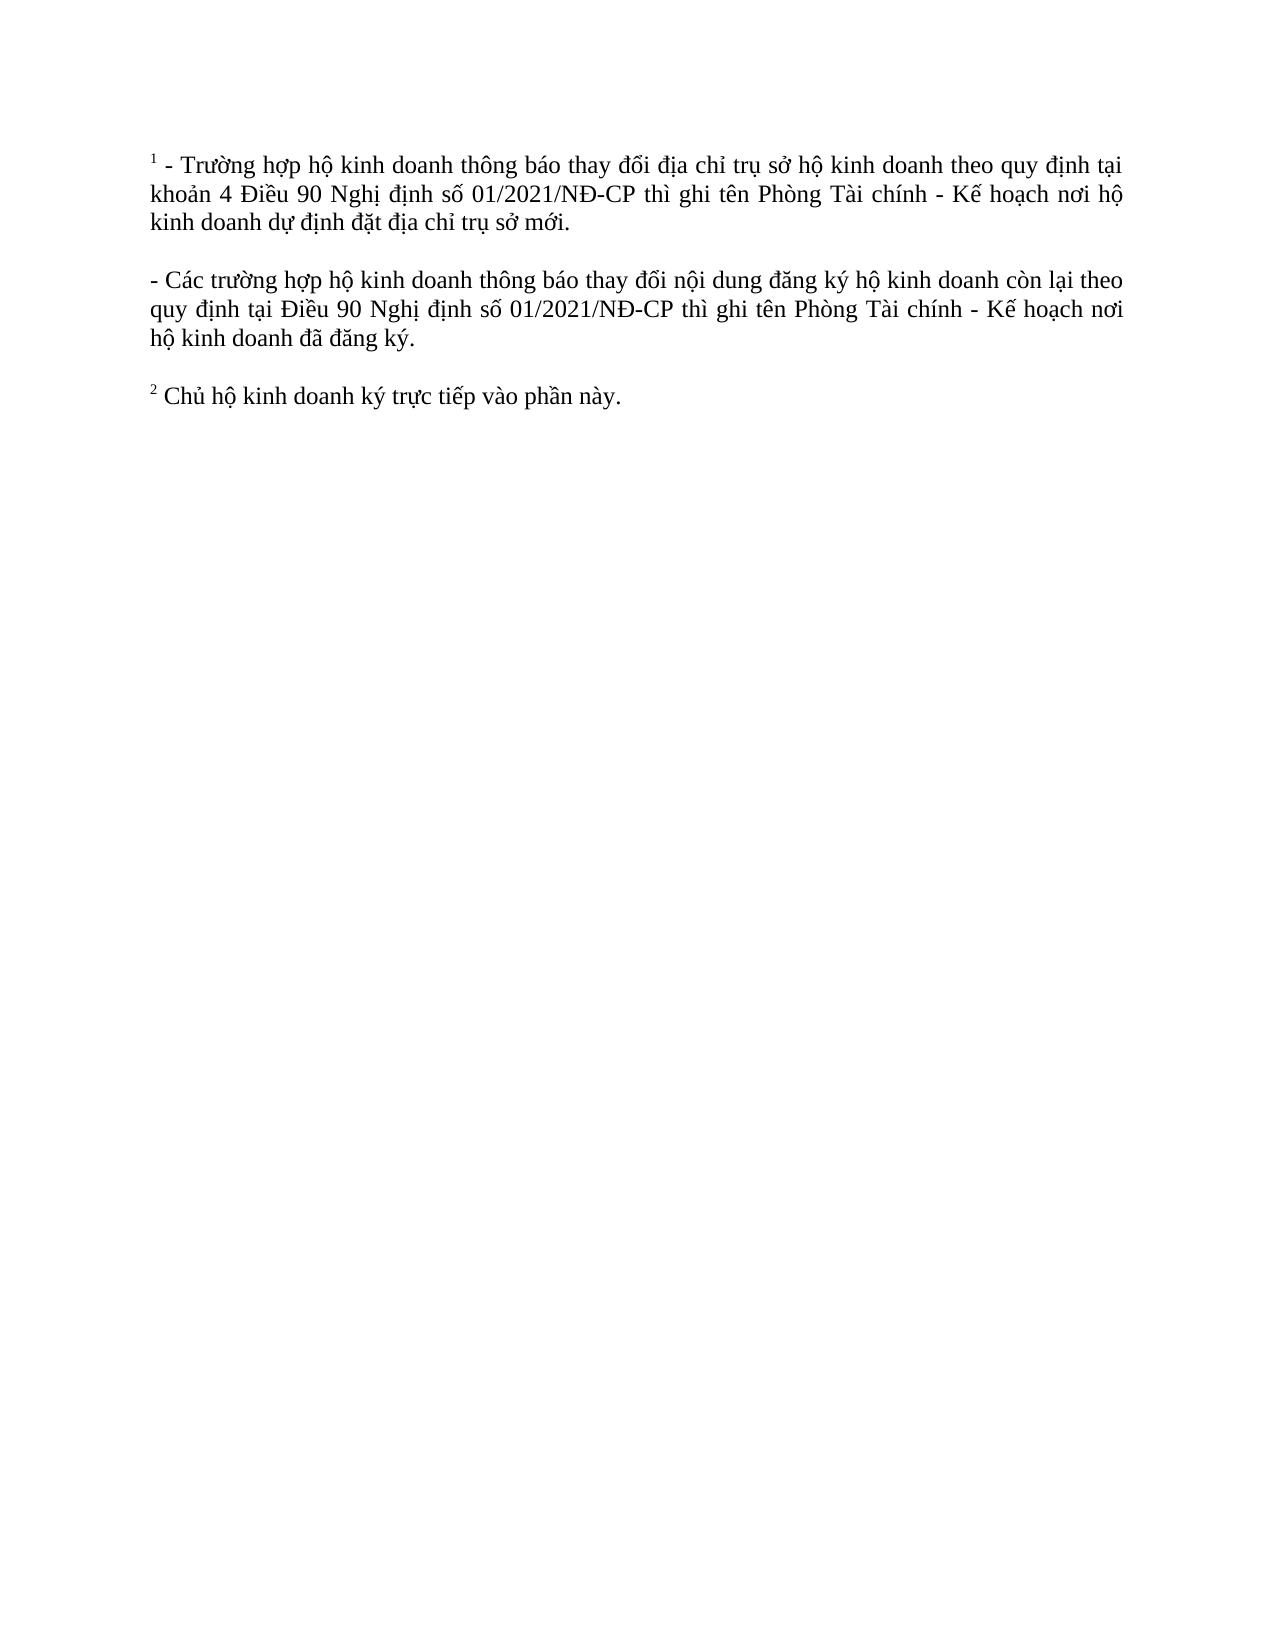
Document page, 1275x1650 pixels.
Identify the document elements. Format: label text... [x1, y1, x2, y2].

text 2 Chủ hộ kinh doanh ký trực tiếp vào phần này. [150, 381, 1125, 409]
text - Các trường hợp hộ kinh doanh thông báo thay đổi nội dung đăng ký hộ kinh doanh còn lại theo quy định tại Điều 90 Nghị định số 01/2021/NĐ-CP thì ghi tên Phòng Tài chính - Kế hoạch nơi hộ kinh doanh đã đăng ký. [150, 265, 1125, 352]
text 1 - Trường hợp hộ kinh doanh thông báo thay đổi địa chỉ trụ sở hộ kinh doanh theo quy định tại khoản 4 Điều 90 Nghị định số 01/2021/NĐ-CP thì ghi tên Phòng Tài chính - Kế hoạch nơi hộ kinh doanh dự định đặt địa chỉ trụ sở mới. [150, 150, 1125, 236]
